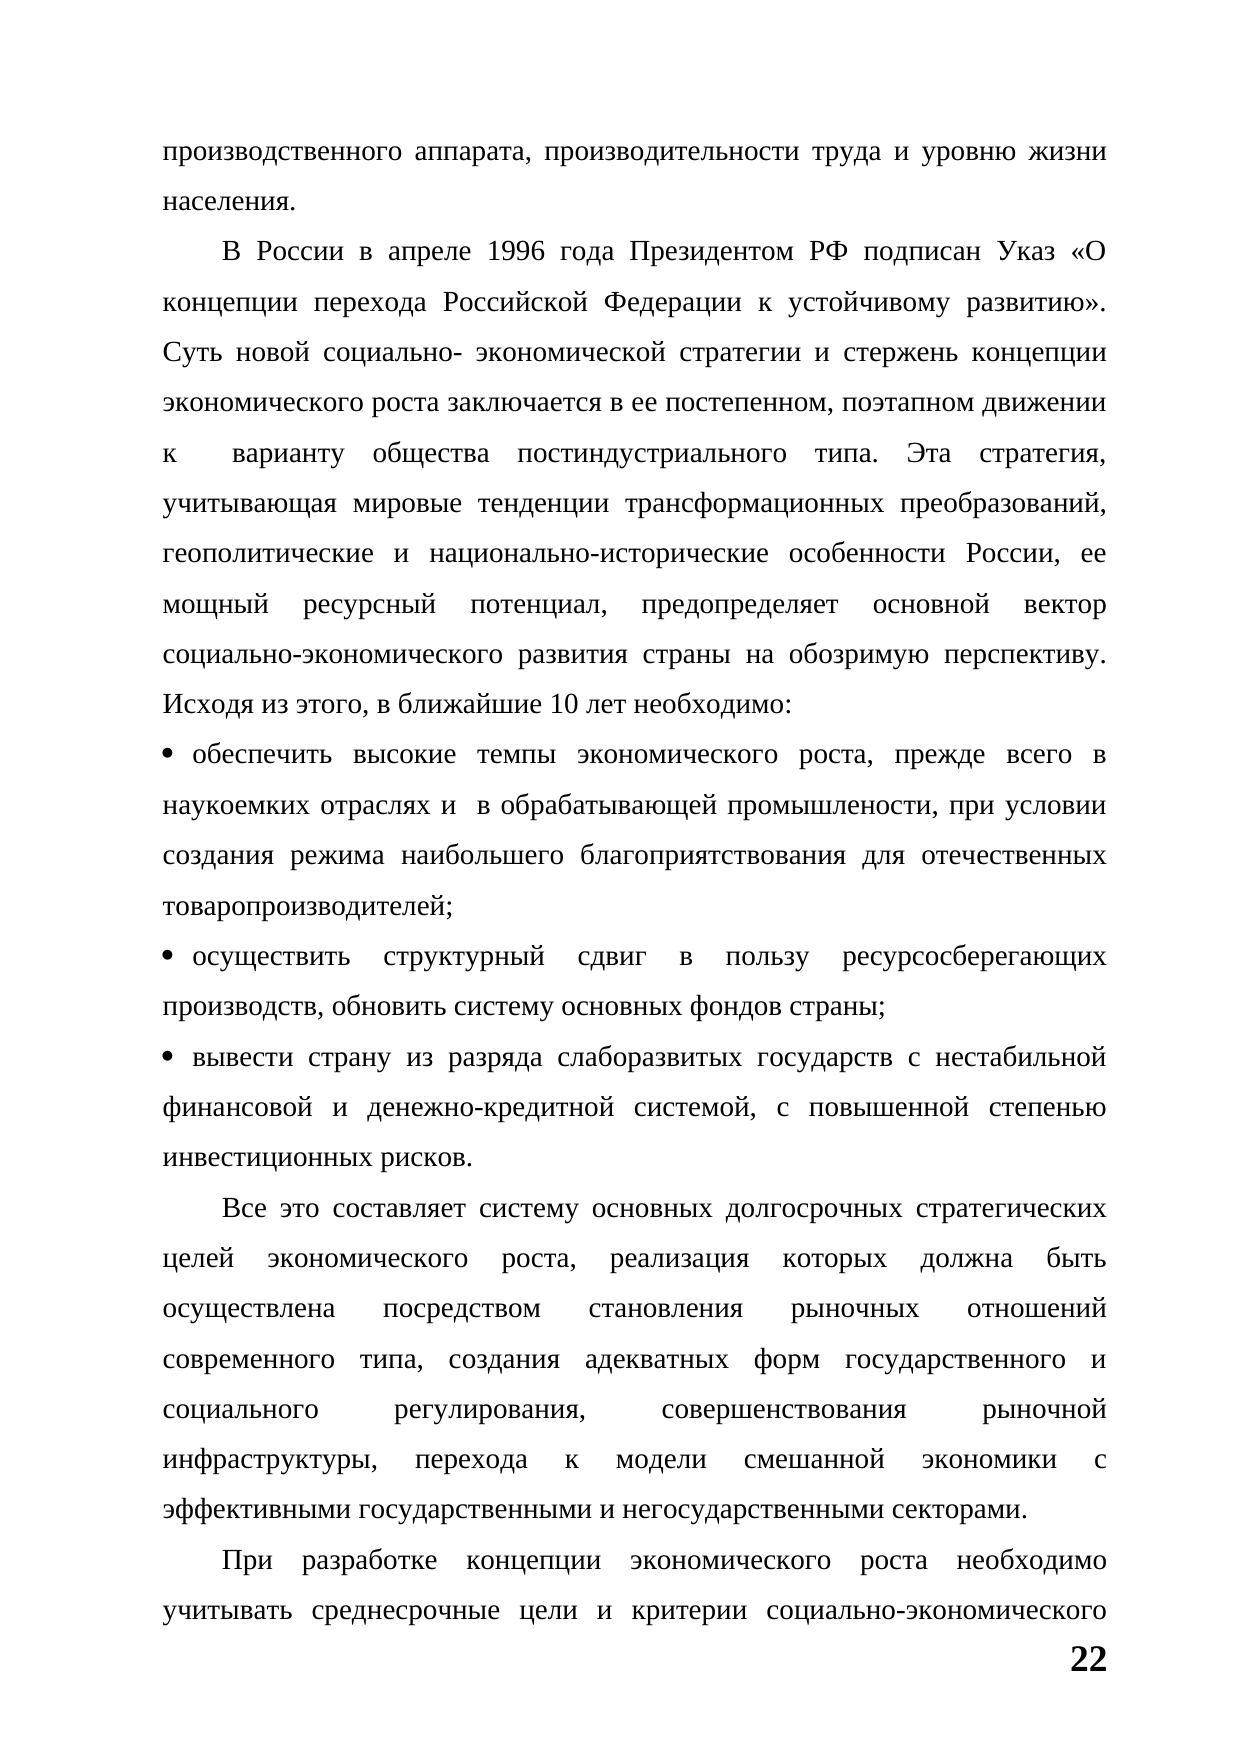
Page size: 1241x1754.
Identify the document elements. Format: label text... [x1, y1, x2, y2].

subtitle Все это составляет систему основных долгосрочных стратегических целей экономического роста, реализация которых должна быть осуществлена посредством становления рыночных отношений современного типа, создания адекватных форм государственного и социального регулирования, совершенствования рыночной инфраструктуры, перехода к модели смешанной экономики с эффективными государственными и негосударственными секторами. [162, 1190, 1107, 1525]
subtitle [162, 133, 1107, 217]
subtitle осуществить структурный сдвиг в пользу ресурсосберегающих производств, обновить систему основных фондов страны; [162, 938, 1107, 1022]
subtitle В России в апреле 1996 года Президентом РФ подписан Указ «О концепции перехода Российской Федерации к устойчивому развитию». Суть новой социально- экономической стратегии и стержень концепции экономического роста заключается в ее постепенном, поэтапном движении к варианту общества постиндустриального типа. Эта стратегия, учитывающая мировые тенденции трансформационных преобразований, геополитические и национально-исторические особенности России, ее мощный ресурсный потенциал, предопределяет основной вектор социально-экономического развития страны на обозримую перспективу. Исходя из этого, в ближайшие 10 лет необходимо: [162, 233, 1107, 720]
subtitle вывести страну из разряда слаборазвитых государств с нестабильной финансовой и денежно-кредитной системой, с повышенной степенью инвестиционных рисков. [162, 1039, 1107, 1173]
subtitle обеспечить высокие темпы экономического роста, прежде всего в наукоемких отраслях и в обрабатывающей промышлености, при условии создания режима наибольшего благоприятствования для отечественных товаропроизводителей; [162, 737, 1107, 921]
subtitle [162, 1542, 1107, 1626]
